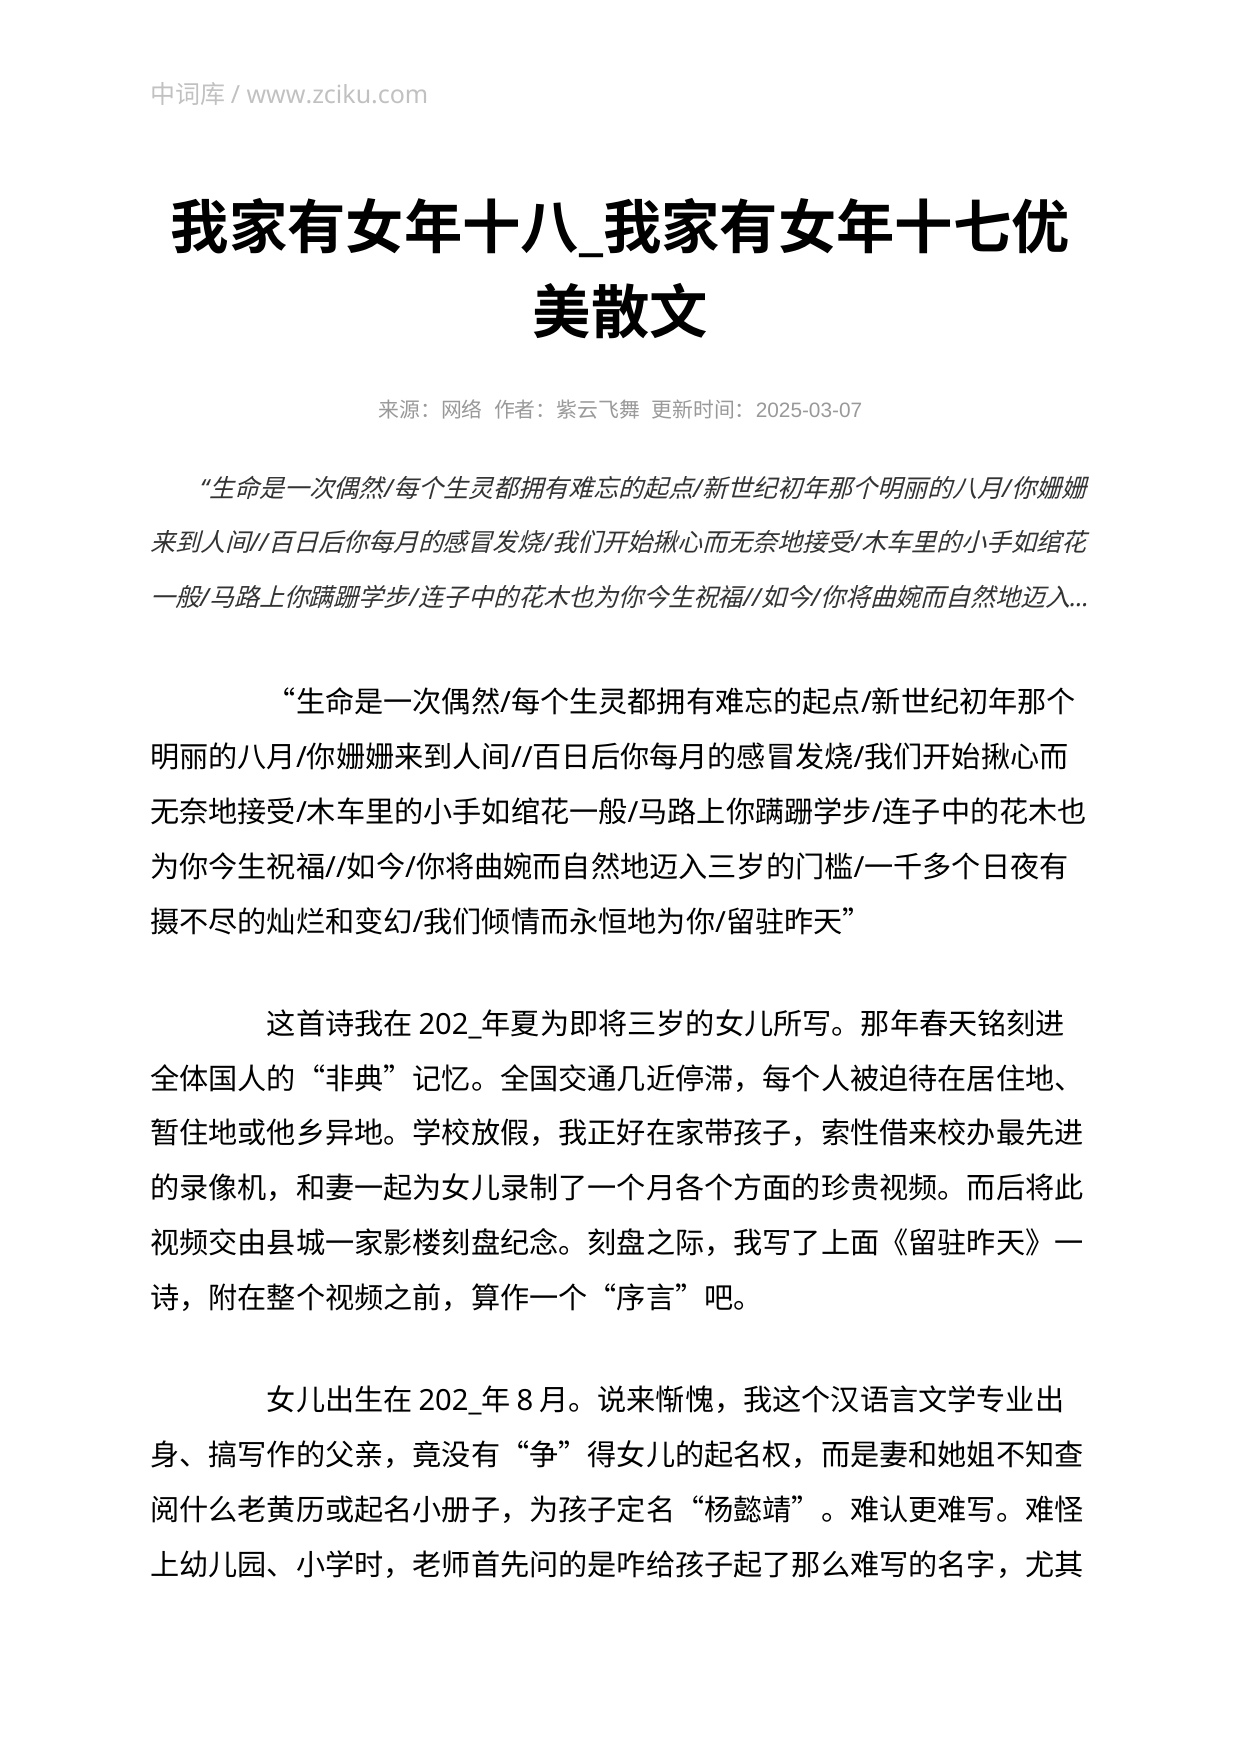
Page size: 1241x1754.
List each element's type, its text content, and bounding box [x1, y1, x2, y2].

text 来源：网络 作者：紫云飞舞 更新时间：2025-03-07 [150, 397, 1090, 421]
subtitle 我家有女年十八_我家有女年十七优美散文 [150, 181, 1090, 351]
text 这首诗我在202_年夏为即将三岁的女儿所写。那年春天铭刻进全体国人的“非典”记忆。全国交通几近停滞，每个人被迫待在居住地、暂住地或他乡异地。学校放假，我正好在家带孩子，索性借来校办最先进的录像机，和妻一起为女儿录制了一个月各个方面的珍贵视频。而后将此视频交由县城一家影楼刻盘纪念。刻盘之际，我写了上面《留驻昨天》一诗，附在整个视频之前，算作一个“序言”吧。 [150, 1000, 1090, 1317]
text “生命是一次偶然/每个生灵都拥有难忘的起点/新世纪初年那个明丽的八月/你姗姗来到人间//百日后你每月的感冒发烧/我们开始揪心而无奈地接受/木车里的小手如绾花一般/马路上你蹒跚学步/连子中的花木也为你今生祝福//如今/你将曲婉而自然地迈入三岁的门槛/一千多个日夜有摄不尽的灿烂和变幻/我们倾情而永恒地为你/留驻昨天” [150, 678, 1090, 941]
text “生命是一次偶然/每个生灵都拥有难忘的起点/新世纪初年那个明丽的八月/你姗姗来到人间//百日后你每月的感冒发烧/我们开始揪心而无奈地接受/木车里的小手如绾花一般/马路上你蹒跚学步/连子中的花木也为你今生祝福//如今/你将曲婉而自然地迈入... [150, 468, 1090, 613]
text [150, 1377, 1090, 1584]
